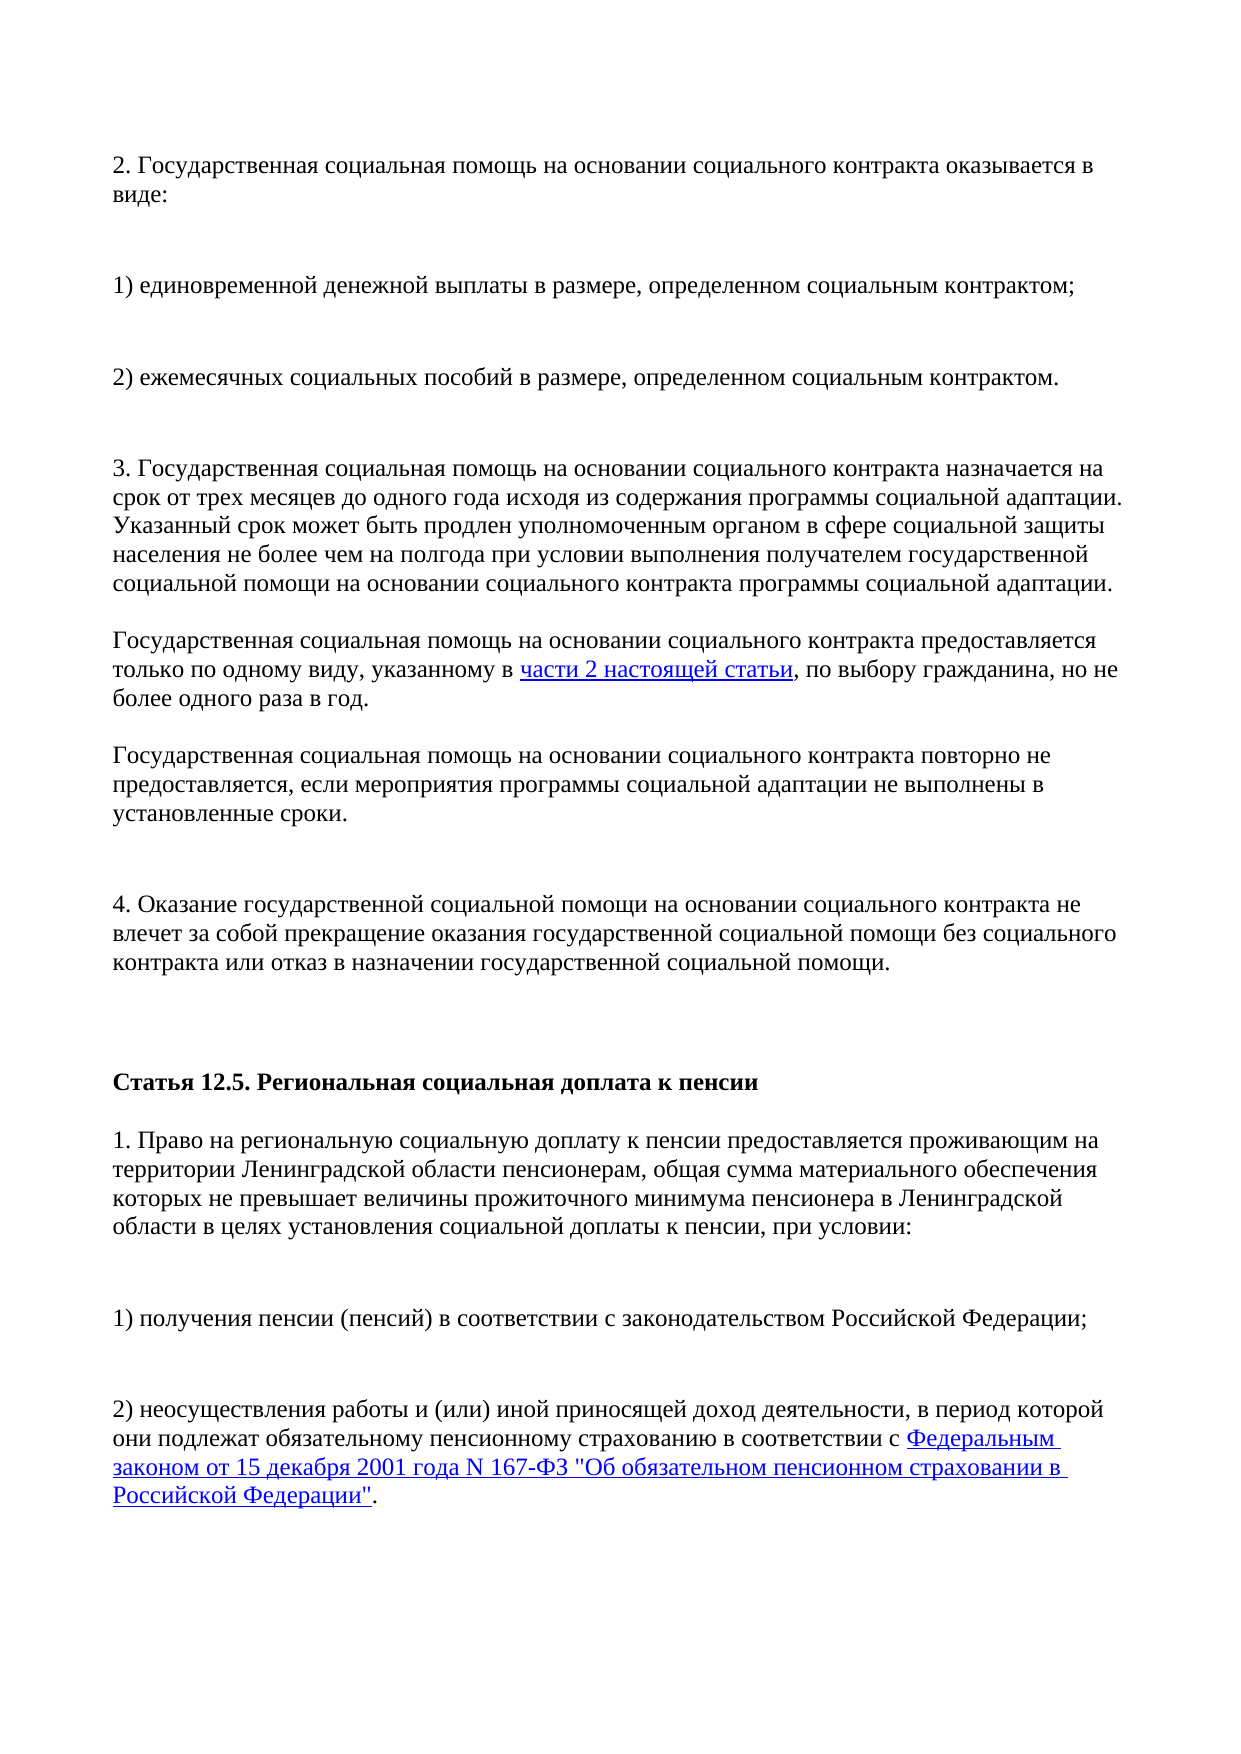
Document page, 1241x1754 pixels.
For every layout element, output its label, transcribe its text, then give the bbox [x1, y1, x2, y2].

text 1) получения пенсии (пенсий) в соответствии с законодательством Российской Федерации; [112, 1303, 1128, 1365]
text 4. Оказание государственной социальной помощи на основании социального контракта не влечет за собой прекращение оказания государственной социальной помощи без социального контракта или отказ в назначении государственной социальной помощи. [112, 889, 1128, 1038]
text 2) неосуществления работы и (или) иной приносящей доход деятельности, в период которой они подлежат обязательному пенсионному страхованию в соответствии с Федеральным законом от 15 декабря 2001 года N 167-ФЗ "Об обязательном пенсионном страховании в Российской Федерации". [112, 1394, 1128, 1543]
text 2) ежемесячных социальных пособий в размере, определенном социальным контрактом. [112, 362, 1128, 424]
text 1) единовременной денежной выплаты в размере, определенном социальным контрактом; [112, 270, 1128, 332]
text 1. Право на региональную социальную доплату к пенсии предоставляется проживающим на территории Ленинградской области пенсионерам, общая сумма материального обеспечения которых не превышает величины прожиточного минимума пенсионера в Ленинградской области в целях установления социальной доплаты к пенсии, при условии: [112, 1125, 1128, 1274]
text Статья 12.5. Региональная социальная доплата к пенсии [112, 1067, 1128, 1096]
text 2. Государственная социальная помощь на основании социального контракта оказывается в виде: [112, 150, 1128, 241]
text 3. Государственная социальная помощь на основании социального контракта назначается на срок от трех месяцев до одного года исходя из содержания программы социальной адаптации. Указанный срок может быть продлен уполномоченным органом в сфере социальной защиты населения не более чем на полгода при условии выполнения получателем государственной социальной помощи на основании социального контракта программы социальной адаптации. Государственная социальная помощь на основании социального контракта предоставляется только по одному виду, указанному в части 2 настоящей статьи, по выбору гражданина, но не более одного раза в год. Государственная социальная помощь на основании социального контракта повторно не предоставляется, если мероприятия программы социальной адаптации не выполнены в установленные сроки. [112, 453, 1128, 860]
